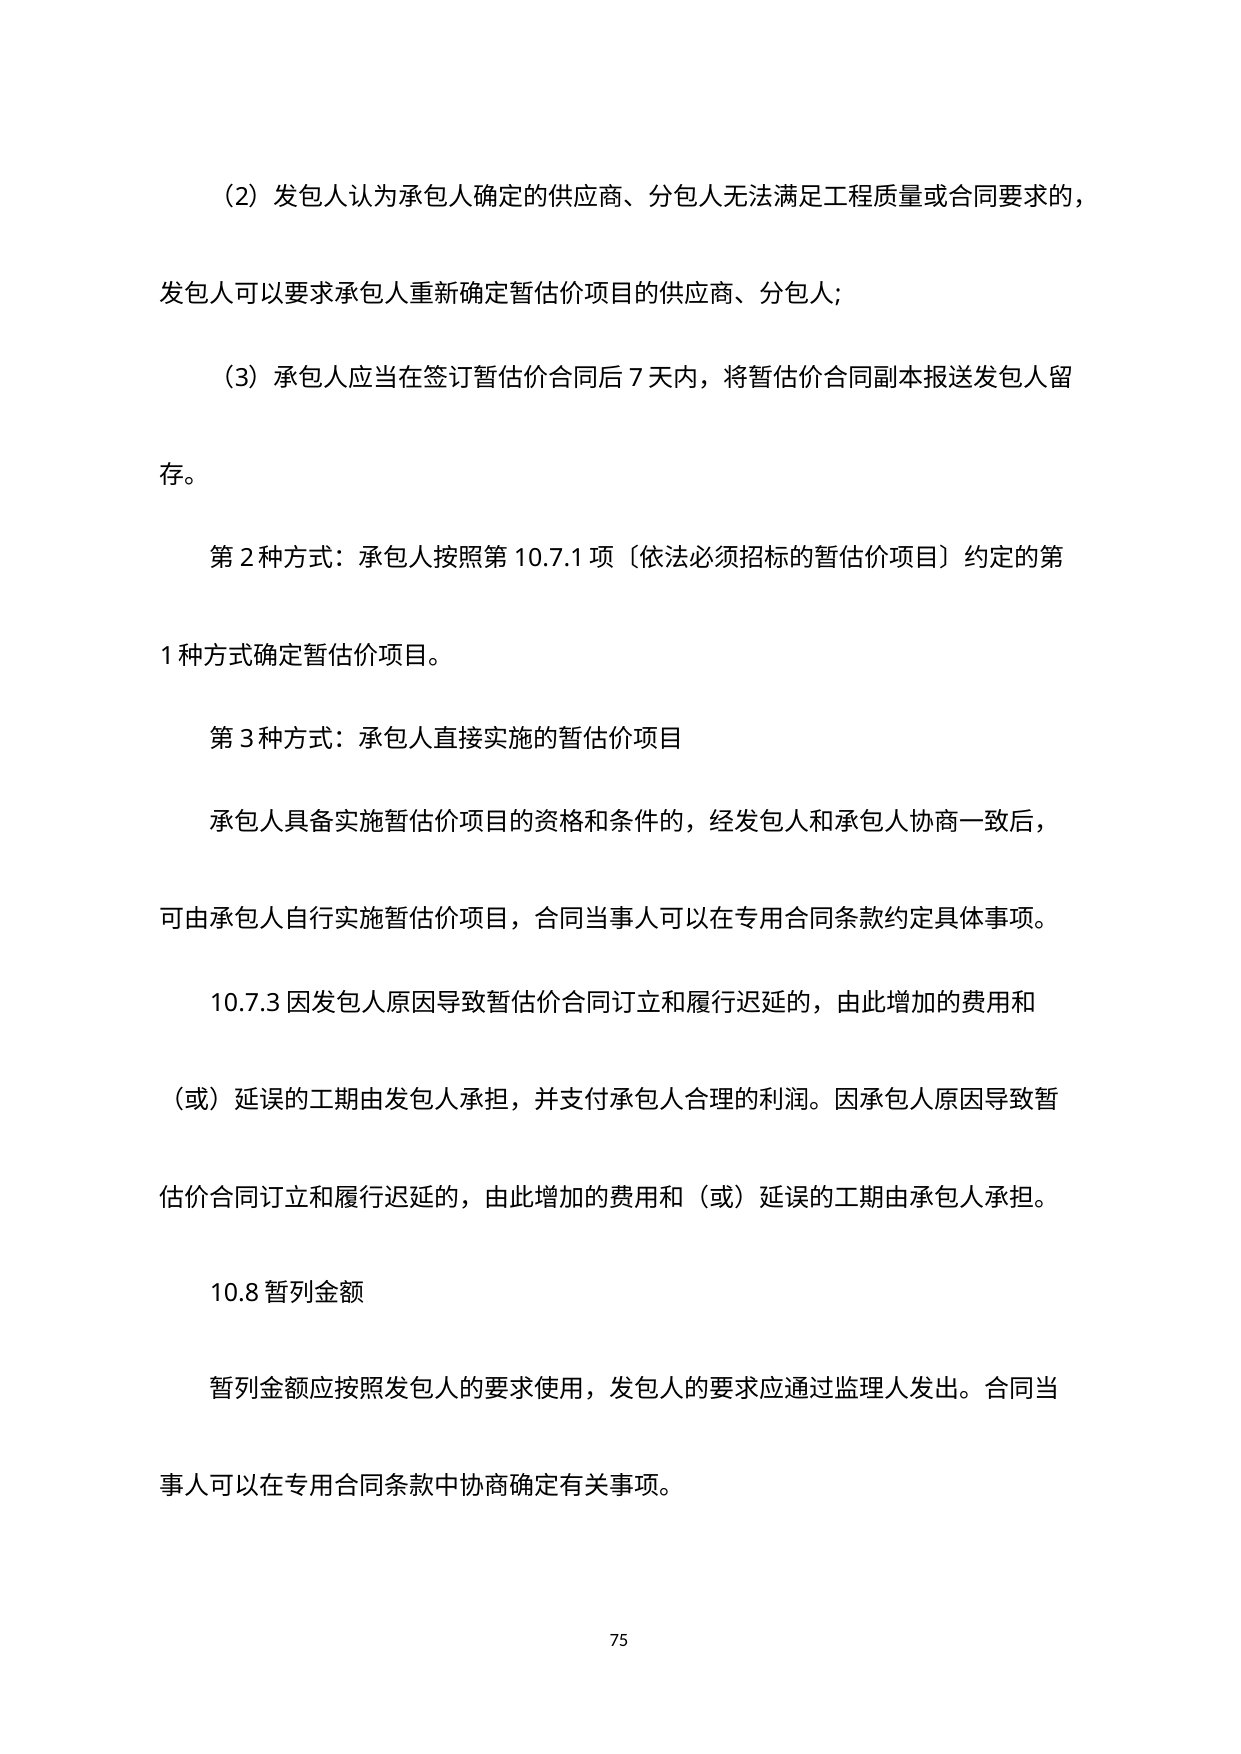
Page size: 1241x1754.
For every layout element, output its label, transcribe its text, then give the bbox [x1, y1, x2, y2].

text 承包人具备实施暂估价项目的资格和条件的，经发包人和承包人协商一致后，可由承包人自行实施暂估价项目，合同当事人可以在专用合同条款约定具体事项。 [159, 787, 1078, 949]
text 10.7.3 因发包人原因导致暂估价合同订立和履行迟延的，由此增加的费用和（或）延误的工期由发包人承担，并支付承包人合理的利润。因承包人原因导致暂估价合同订立和履行迟延的，由此增加的费用和（或）延误的工期由承包人承担。 [159, 968, 1078, 1228]
text （2）发包人认为承包人确定的供应商、分包人无法满足工程质量或合同要求的，发包人可以要求承包人重新确定暂估价项目的供应商、分包人; [159, 162, 1078, 324]
text （3）承包人应当在签订暂估价合同后7天内，将暂估价合同副本报送发包人留存。 [159, 343, 1078, 505]
text 暂列金额应按照发包人的要求使用，发包人的要求应通过监理人发出。合同当事人可以在专用合同条款中协商确定有关事项。 [159, 1354, 1078, 1516]
text 第2种方式：承包人按照第10.7.1项〔依法必须招标的暂估价项目〕约定的第1种方式确定暂估价项目。 [159, 523, 1078, 686]
text 第3种方式：承包人直接实施的暂估价项目 [159, 704, 1078, 769]
subtitle 10.8暂列金额 [159, 1258, 1078, 1323]
